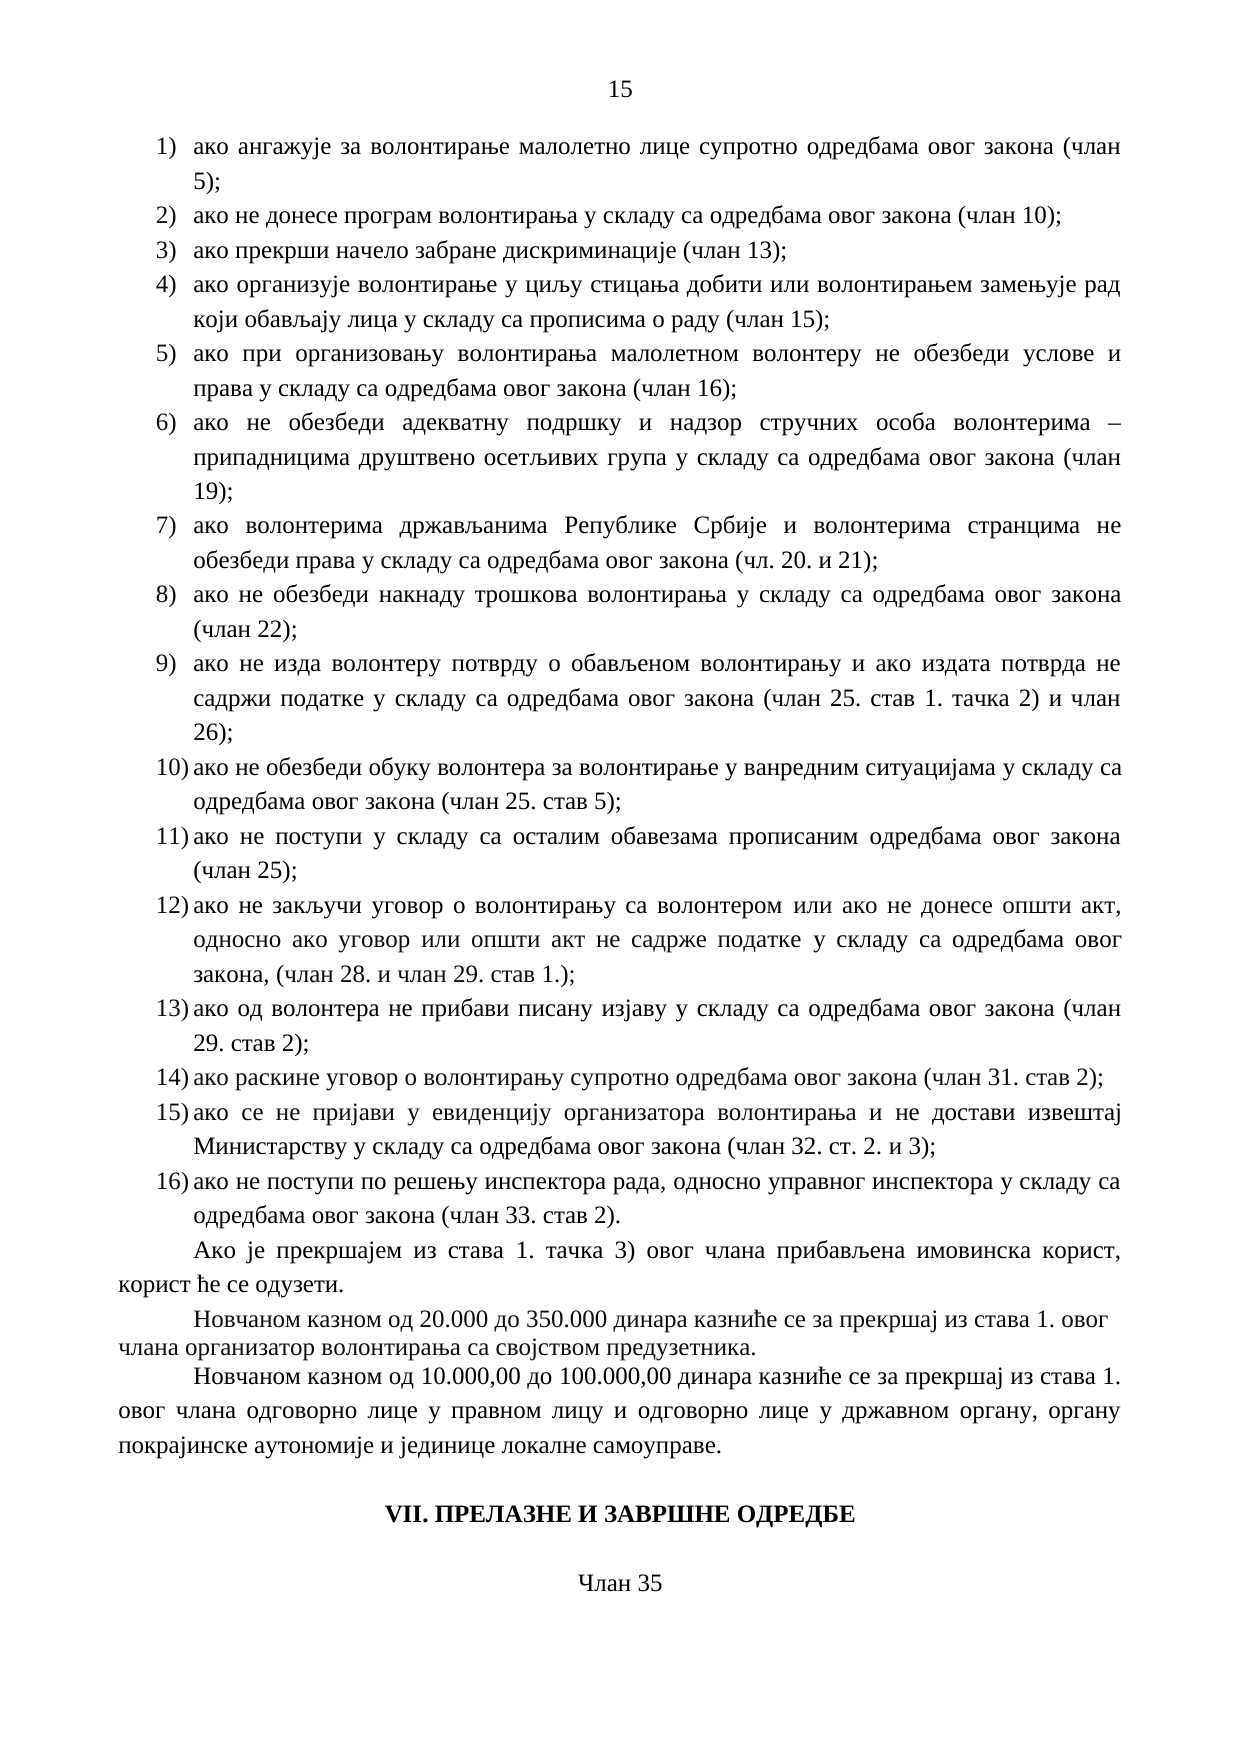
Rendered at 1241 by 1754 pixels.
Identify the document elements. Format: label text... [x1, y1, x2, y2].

list ако ангажује за волонтирање малолетно лице супротно одредбама овог закона (члан 5); [156, 131, 1122, 194]
list ако се не пријави у евиденцију организатора волонтирања и не достави извештај Министарству у складу са одредбама овог закона (члан 32. ст. 2. и 3); [156, 1097, 1122, 1160]
list ако не донесе програм волонтирања у складу са одредбама овог закона (члан 10); [156, 200, 1122, 229]
list ако не обезбеди накнаду трошкова волонтирања у складу са одредбама овог закона (члан 22); [156, 579, 1122, 643]
list ако не изда волонтеру потврду о обављеном волонтирању и ако издата потврда не садржи податке у складу са одредбама овог закона (члан 25. став 1. тачка 2) и члан 26); [156, 648, 1122, 746]
list ако прекрши начело забране дискриминације (члан 13); [156, 235, 1122, 263]
list ако волонтерима држављанима Републике Србије и волонтерима странцима не обезбеди права у складу са одредбама овог закона (чл. 20. и 21); [156, 511, 1122, 574]
text Ако је прекршајем из става 1. тачка 3) овог члана прибављена имовинска корист, корист ће се одузети. [118, 1235, 1122, 1298]
list ако не поступи по решењу инспектора рада, односно управног инспектора у складу са одредбама овог закона (члан 33. став 2). [156, 1166, 1122, 1229]
list ако при организовању волонтирања малолетном волонтеру не обезбеди услове и права у складу са одредбама овог закона (члан 16); [156, 338, 1122, 401]
list ако организује волонтирање у циљу стицања добити или волонтирањем замењује рад који обављају лица у складу са прописима о раду (члан 15); [156, 269, 1122, 332]
list ако не поступи у складу са осталим обавезама прописаним одредбама овог закона (члан 25); [156, 821, 1122, 884]
list ако раскине уговор о волонтирању супротно одредбама овог закона (члан 31. став 2); [156, 1062, 1122, 1091]
list ако не обезбеди адекватну подршку и надзор стручних особа волонтерима – припадницима друштвено осетљивих група у складу са одредбама овог закона (члан 19); [156, 407, 1122, 505]
text Новчаном казном од 20.000 до 350.000 динара казниће се за прекршај из става 1. овог члана организатор волонтирања са својством предузетника. [118, 1304, 1122, 1361]
list ако не обезбеди обуку волонтера за волонтирање у ванредним ситуацијама у складу са одредбама овог закона (члан 25. став 5); [156, 752, 1122, 815]
text VII. ПРЕЛАЗНЕ И ЗАВРШНЕ ОДРЕДБЕ [118, 1499, 1122, 1528]
list ако од волонтера не прибави писану изјаву у складу са одредбама овог закона (члан 29. став 2); [156, 993, 1122, 1057]
text Члан [118, 1568, 1122, 1597]
list ако не закључи уговор о волонтирању са волонтером или ако не донесе општи акт, односно ако уговор или општи акт не садрже податке у складу са одредбама овог закона, (члан 28. и члан 29. став 1.); [156, 890, 1122, 988]
text Новчаном казном од 10.000,00 до 100.000,00 динара казниће се за прекршај из става 1. овог члана одговорно лице у правном лицу и одговорно лице у државном органу, органу покрајинске аутономије и јединице локалне самоуправе. [118, 1361, 1122, 1459]
